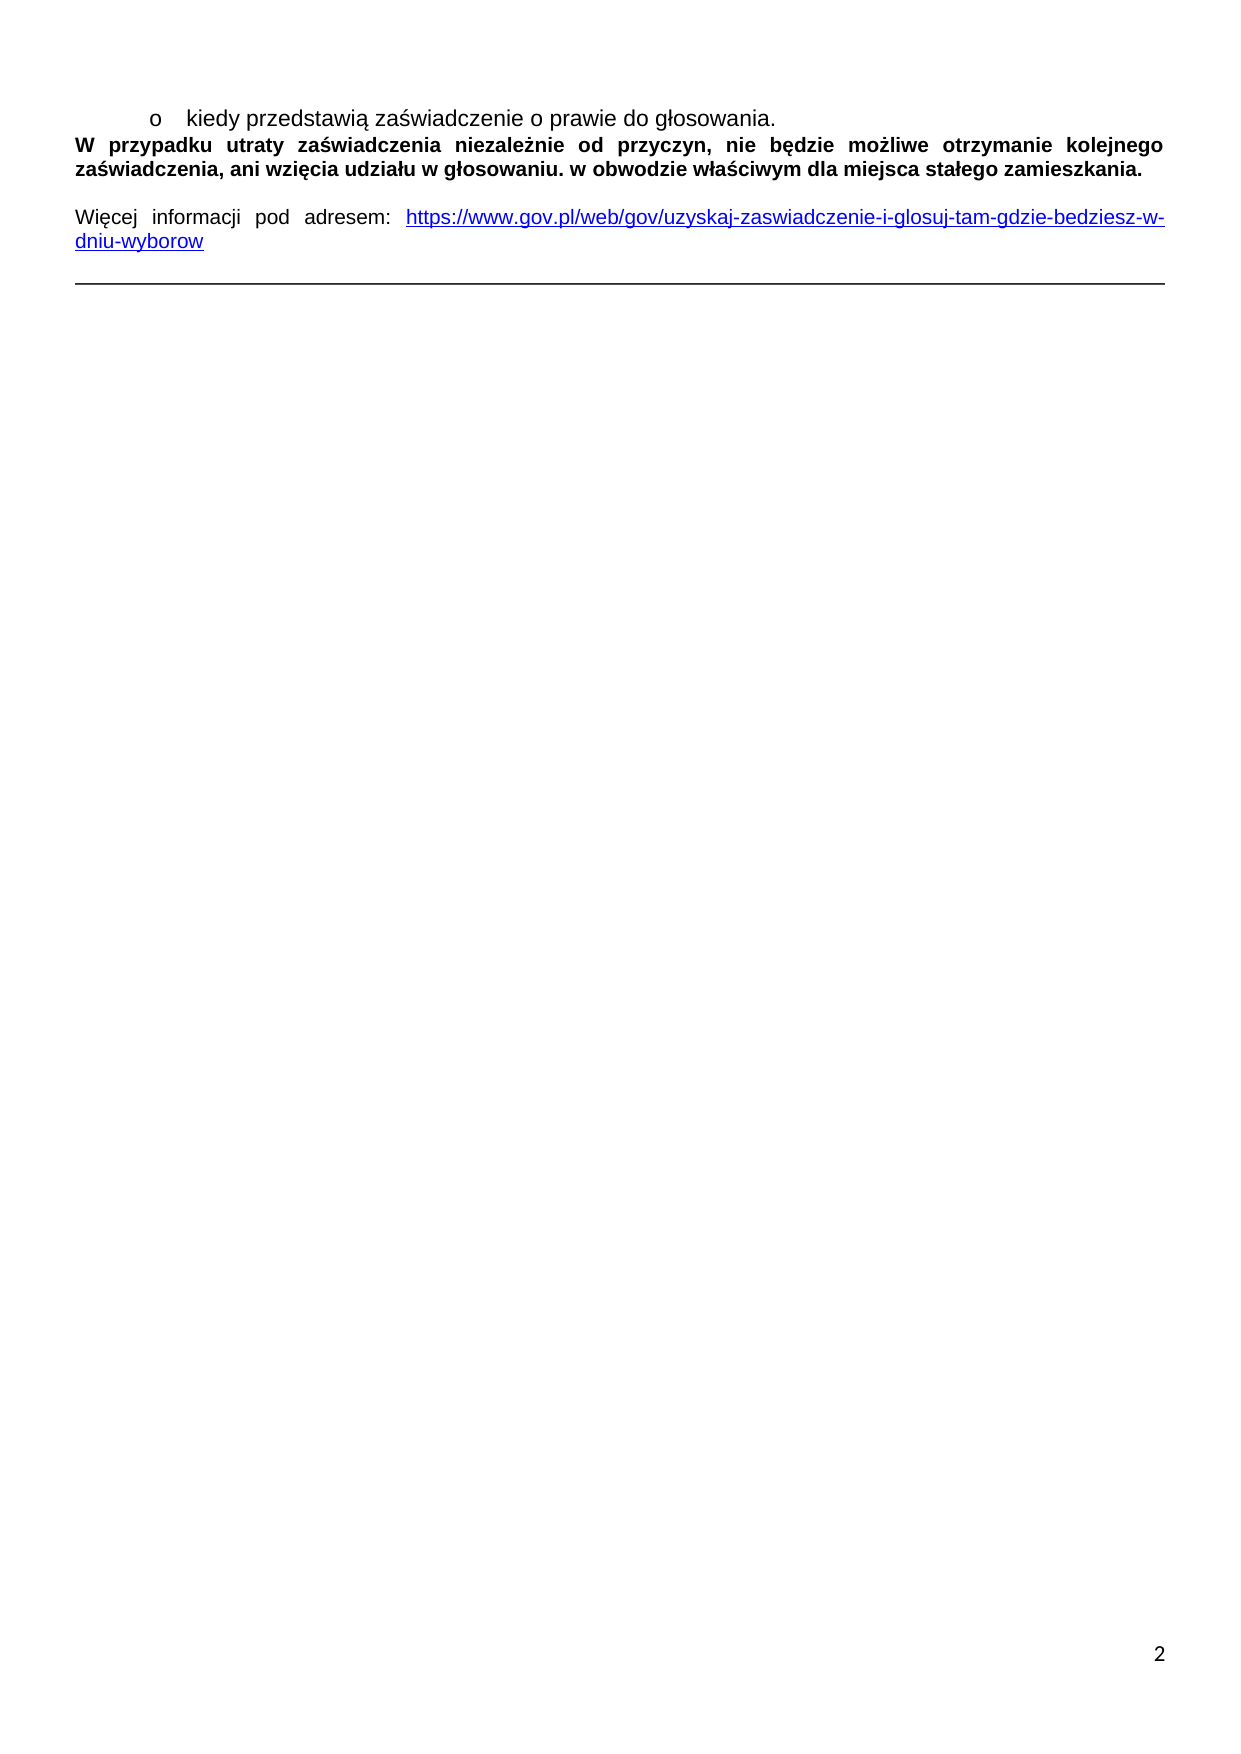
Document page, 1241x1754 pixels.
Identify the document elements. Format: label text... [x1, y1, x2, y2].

list kiedy przedstawią zaświadczenie o prawie do głosowania. [149, 105, 1165, 133]
text W przypadku utraty zaświadczenia niezależnie od przyczyn, nie będzie możliwe otrzymanie kolejnego zaświadczenia, ani wzięcia udziału w głosowaniu. w obwodzie właściwym dla miejsca stałego zamieszkania. [75, 133, 1165, 181]
text Więcej informacji pod adresem: https://www.gov.pl/web/gov/uzyskaj-zaswiadczenie-i-glosuj-tam-gdzie-bedziesz-w-dniu-wyborow [75, 205, 1165, 253]
